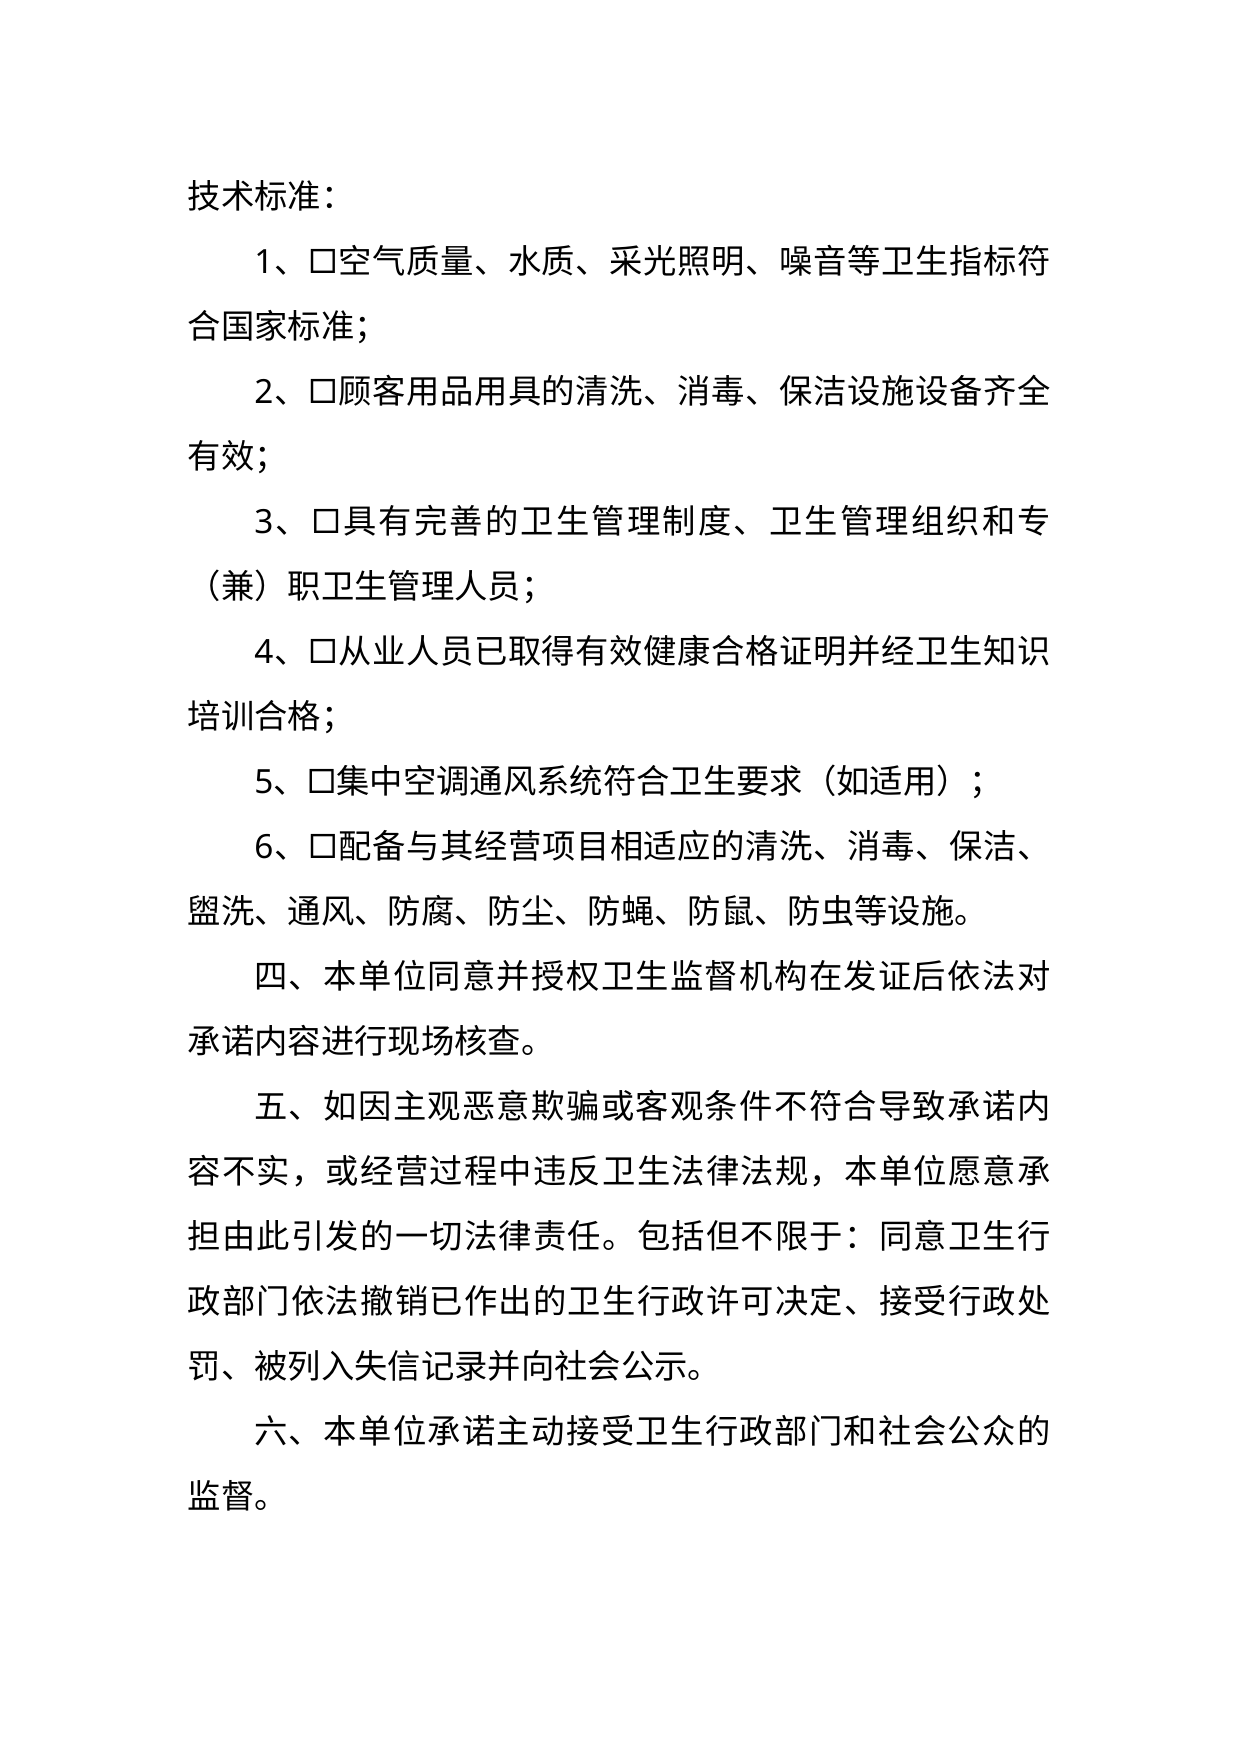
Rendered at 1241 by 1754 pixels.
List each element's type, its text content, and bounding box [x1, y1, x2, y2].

text 5、集中空调通风系统符合卫生要求（如适用）； [187, 747, 1053, 812]
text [187, 162, 1053, 227]
text 6、配备与其经营项目相适应的清洗、消毒、保洁、盥洗、通风、防腐、防尘、防蝇、防鼠、防虫等设施。 [187, 812, 1053, 942]
text 五、如因主观恶意欺骗或客观条件不符合导致承诺内容不实，或经营过程中违反卫生法律法规，本单位愿意承担由此引发的一切法律责任。包括但不限于：同意卫生行政部门依法撤销已作出的卫生行政许可决定、接受行政处罚、被列入失信记录并向社会公示。 [187, 1072, 1053, 1397]
text 四、本单位同意并授权卫生监督机构在发证后依法对承诺内容进行现场核查。 [187, 942, 1053, 1072]
text 3、具有完善的卫生管理制度、卫生管理组织和专（兼）职卫生管理人员； [187, 487, 1053, 617]
text 4、从业人员已取得有效健康合格证明并经卫生知识培训合格； [187, 617, 1053, 747]
text 2、顾客用品用具的清洗、消毒、保洁设施设备齐全有效； [187, 357, 1053, 487]
text 六、本单位承诺主动接受卫生行政部门和社会公众的监督。 [187, 1397, 1053, 1527]
text 1、空气质量、水质、采光照明、噪音等卫生指标符合国家标准； [187, 227, 1053, 357]
